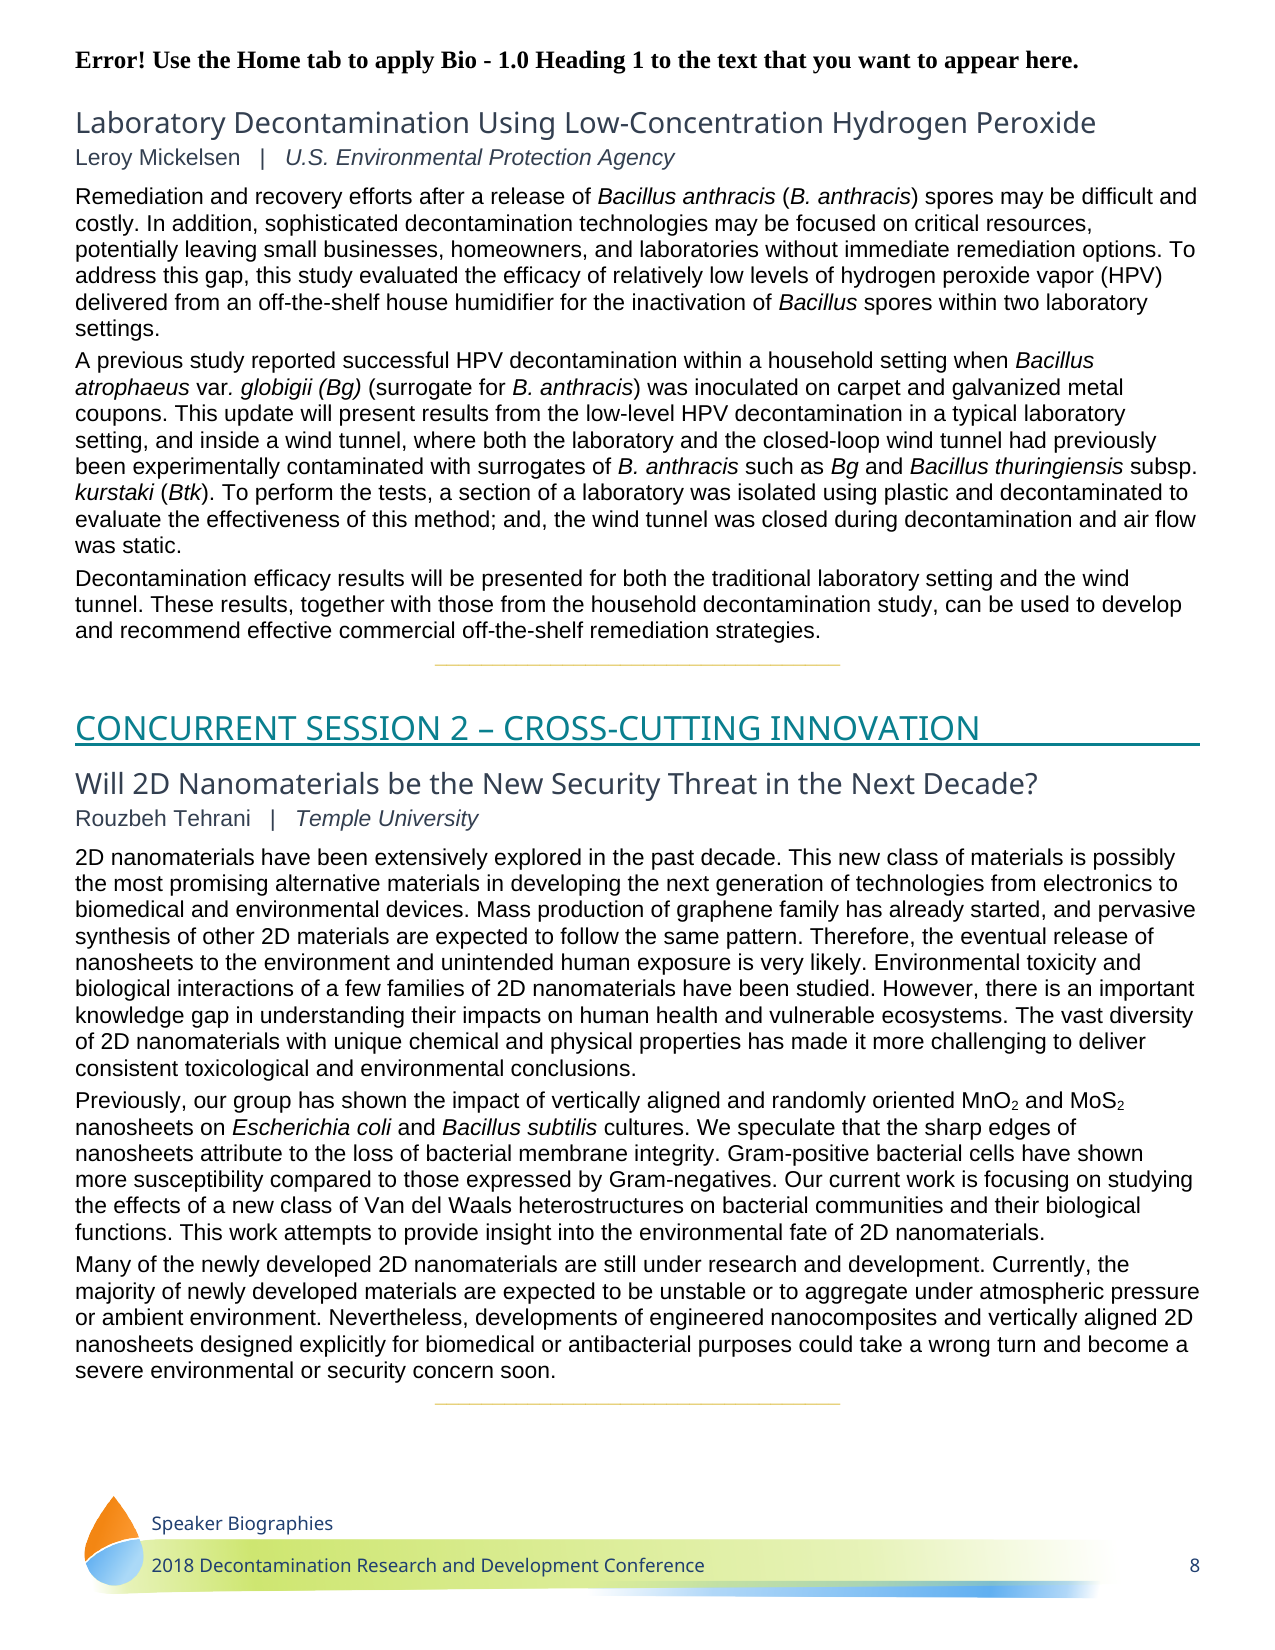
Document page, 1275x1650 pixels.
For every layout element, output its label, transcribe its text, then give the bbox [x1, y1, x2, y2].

title Concurrent Session 2 – Cross-Cutting Innovation [75, 705, 1200, 743]
text Decontamination efficacy results will be presented for both the traditional laboratory setting and the wind tunnel. These results, together with those from the household decontamination study, can be used to develop and recommend effective commercial off-the-shelf remediation strategies. [75, 564, 1200, 644]
text Leroy Mickelsen | U.S. Environmental Protection Agency [75, 144, 1200, 171]
text Rouzbeh Tehrani | Temple University [75, 805, 1200, 831]
text ___________________________________ [0, 1383, 1275, 1407]
text Many of the newly developed 2D nanomaterials are still under research and development. Currently, the majority of newly developed materials are expected to be unstable or to aggregate under atmospheric pressure or ambient environment. Nevertheless, developments of engineered nanocomposites and vertically aligned 2D nanosheets designed explicitly for biomedical or antibacterial purposes could take a wrong turn and become a severe environmental or security concern soon. [75, 1251, 1200, 1383]
text ___________________________________ [0, 644, 1275, 668]
text 2D nanomaterials have been extensively explored in the past decade. This new class of materials is possibly the most promising alternative materials in developing the next generation of technologies from electronics to biomedical and environmental devices. Mass production of graphene family has already started, and pervasive synthesis of other 2D materials are expected to follow the same pattern. Therefore, the eventual release of nanosheets to the environment and unintended human exposure is very likely. Environmental toxicity and biological interactions of a few families of 2D nanomaterials have been studied. However, there is an important knowledge gap in understanding their impacts on human health and vulnerable ecosystems. The vast diversity of 2D nanomaterials with unique chemical and physical properties has made it more challenging to deliver consistent toxicological and environmental conclusions. [75, 844, 1200, 1081]
picture [75, 1496, 1163, 1599]
title Laboratory Decontamination Using Low-Concentration Hydrogen Peroxide [75, 102, 1200, 142]
text A previous study reported successful HPV decontamination within a household setting when Bacillus atrophaeus var. globigii (Bg) (surrogate for B. anthracis) was inoculated on carpet and galvanized metal coupons. This update will present results from the low-level HPV decontamination in a typical laboratory setting, and inside a wind tunnel, where both the laboratory and the closed-loop wind tunnel had previously been experimentally contaminated with surrogates of B. anthracis such as Bg and Bacillus thuringiensis subsp. kurstaki (Btk). To perform the tests, a section of a laboratory was isolated using plastic and decontaminated to evaluate the effectiveness of this method; and, the wind tunnel was closed during decontamination and air flow was static. [75, 347, 1200, 558]
text Previously, our group has shown the impact of vertically aligned and randomly oriented MnO2 and MoS2 nanosheets on Escherichia coli and Bacillus subtilis cultures. We speculate that the sharp edges of nanosheets attribute to the loss of bacterial membrane integrity. Gram-positive bacterial cells have shown more susceptibility compared to those expressed by Gram-negatives. Our current work is focusing on studying the effects of a new class of Van del Waals heterostructures on bacterial communities and their biological functions. This work attempts to provide insight into the environmental fate of 2D nanomaterials. [75, 1087, 1200, 1245]
title Will 2D Nanomaterials be the New Security Threat in the Next Decade? [75, 763, 1200, 803]
text Remediation and recovery efforts after a release of Bacillus anthracis (B. anthracis) spores may be difficult and costly. In addition, sophisticated decontamination technologies may be focused on critical resources, potentially leaving small businesses, homeowners, and laboratories without immediate remediation options. To address this gap, this study evaluated the efficacy of relatively low levels of hydrogen peroxide vapor (HPV) delivered from an off-the-shelf house humidifier for the inactivation of Bacillus spores within two laboratory settings. [75, 183, 1200, 341]
